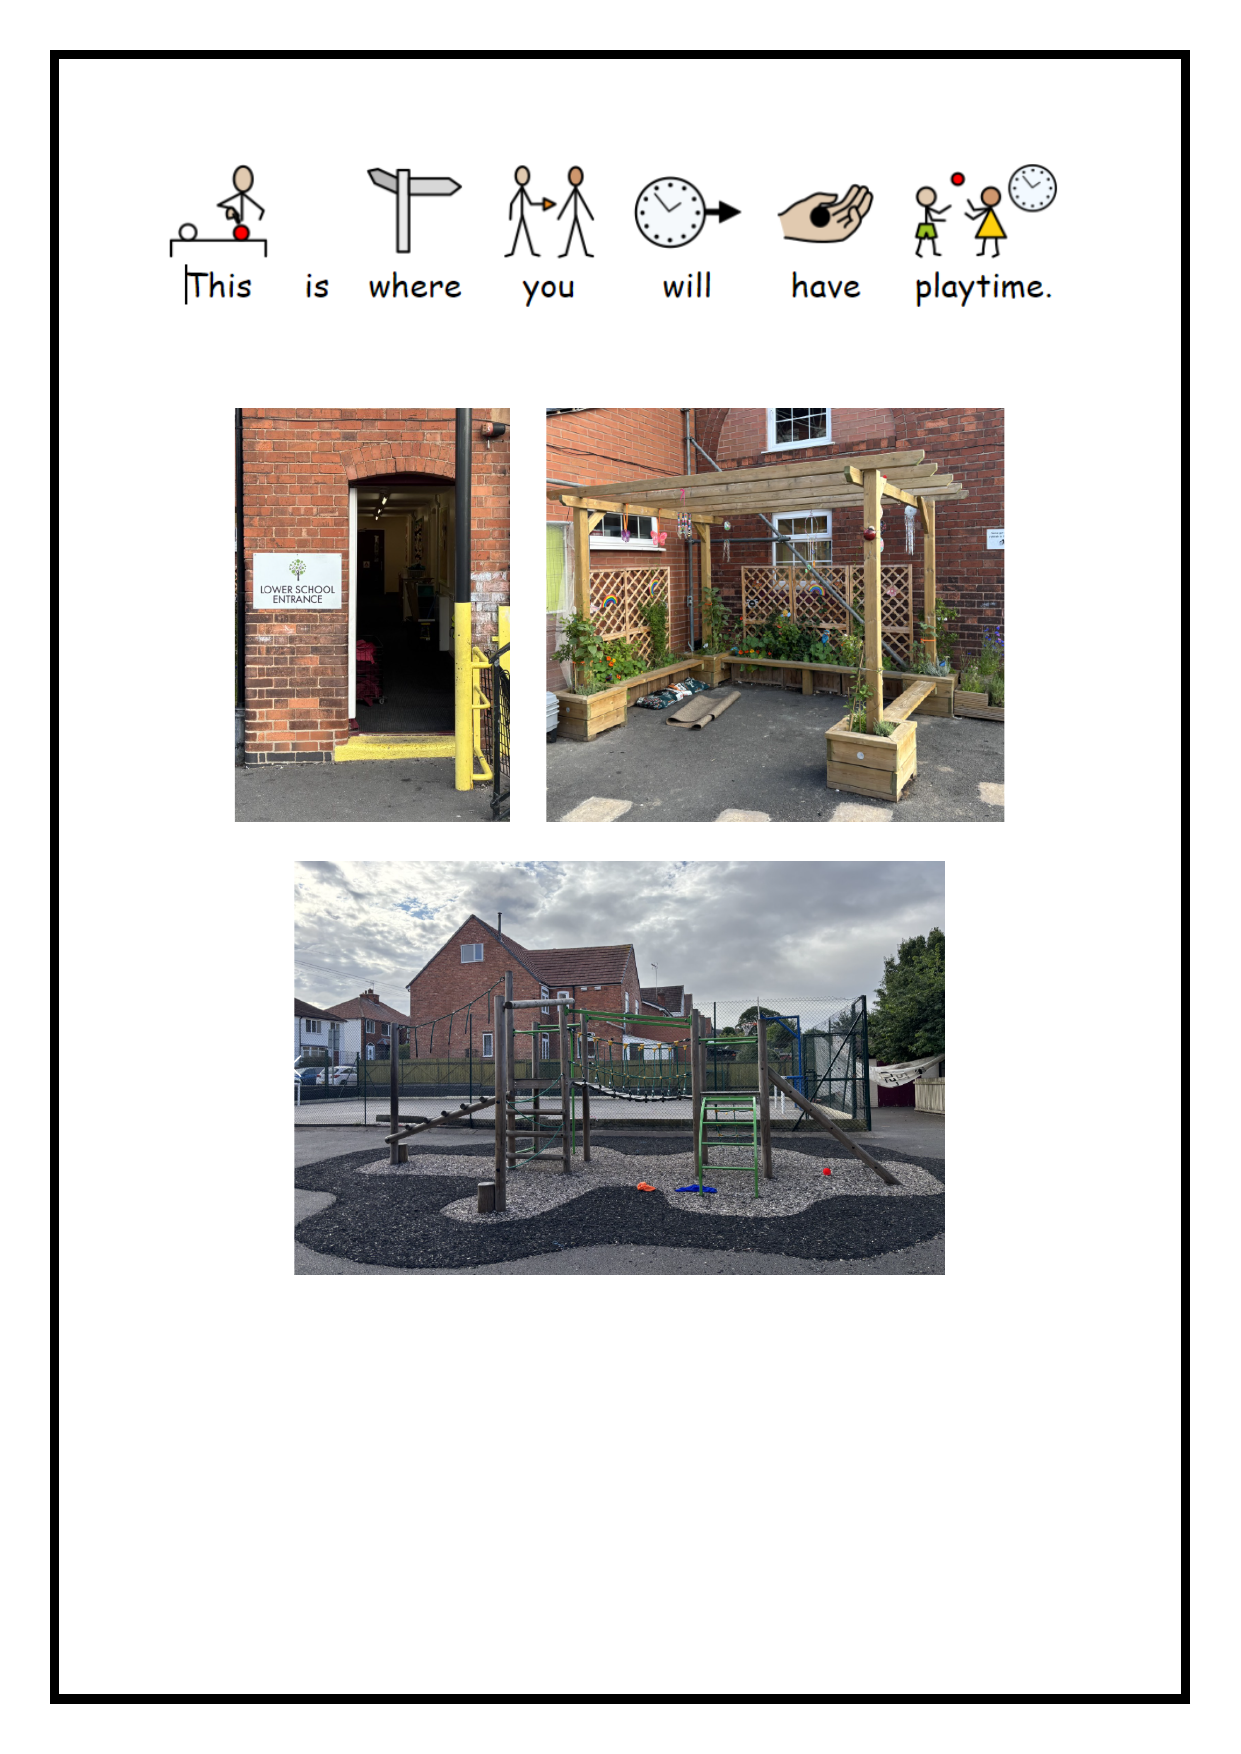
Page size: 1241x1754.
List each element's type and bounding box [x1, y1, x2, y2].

picture [546, 408, 1005, 822]
picture [294, 861, 945, 1275]
table_header [150, 352, 1089, 1521]
picture [150, 150, 1091, 334]
picture [234, 408, 510, 822]
